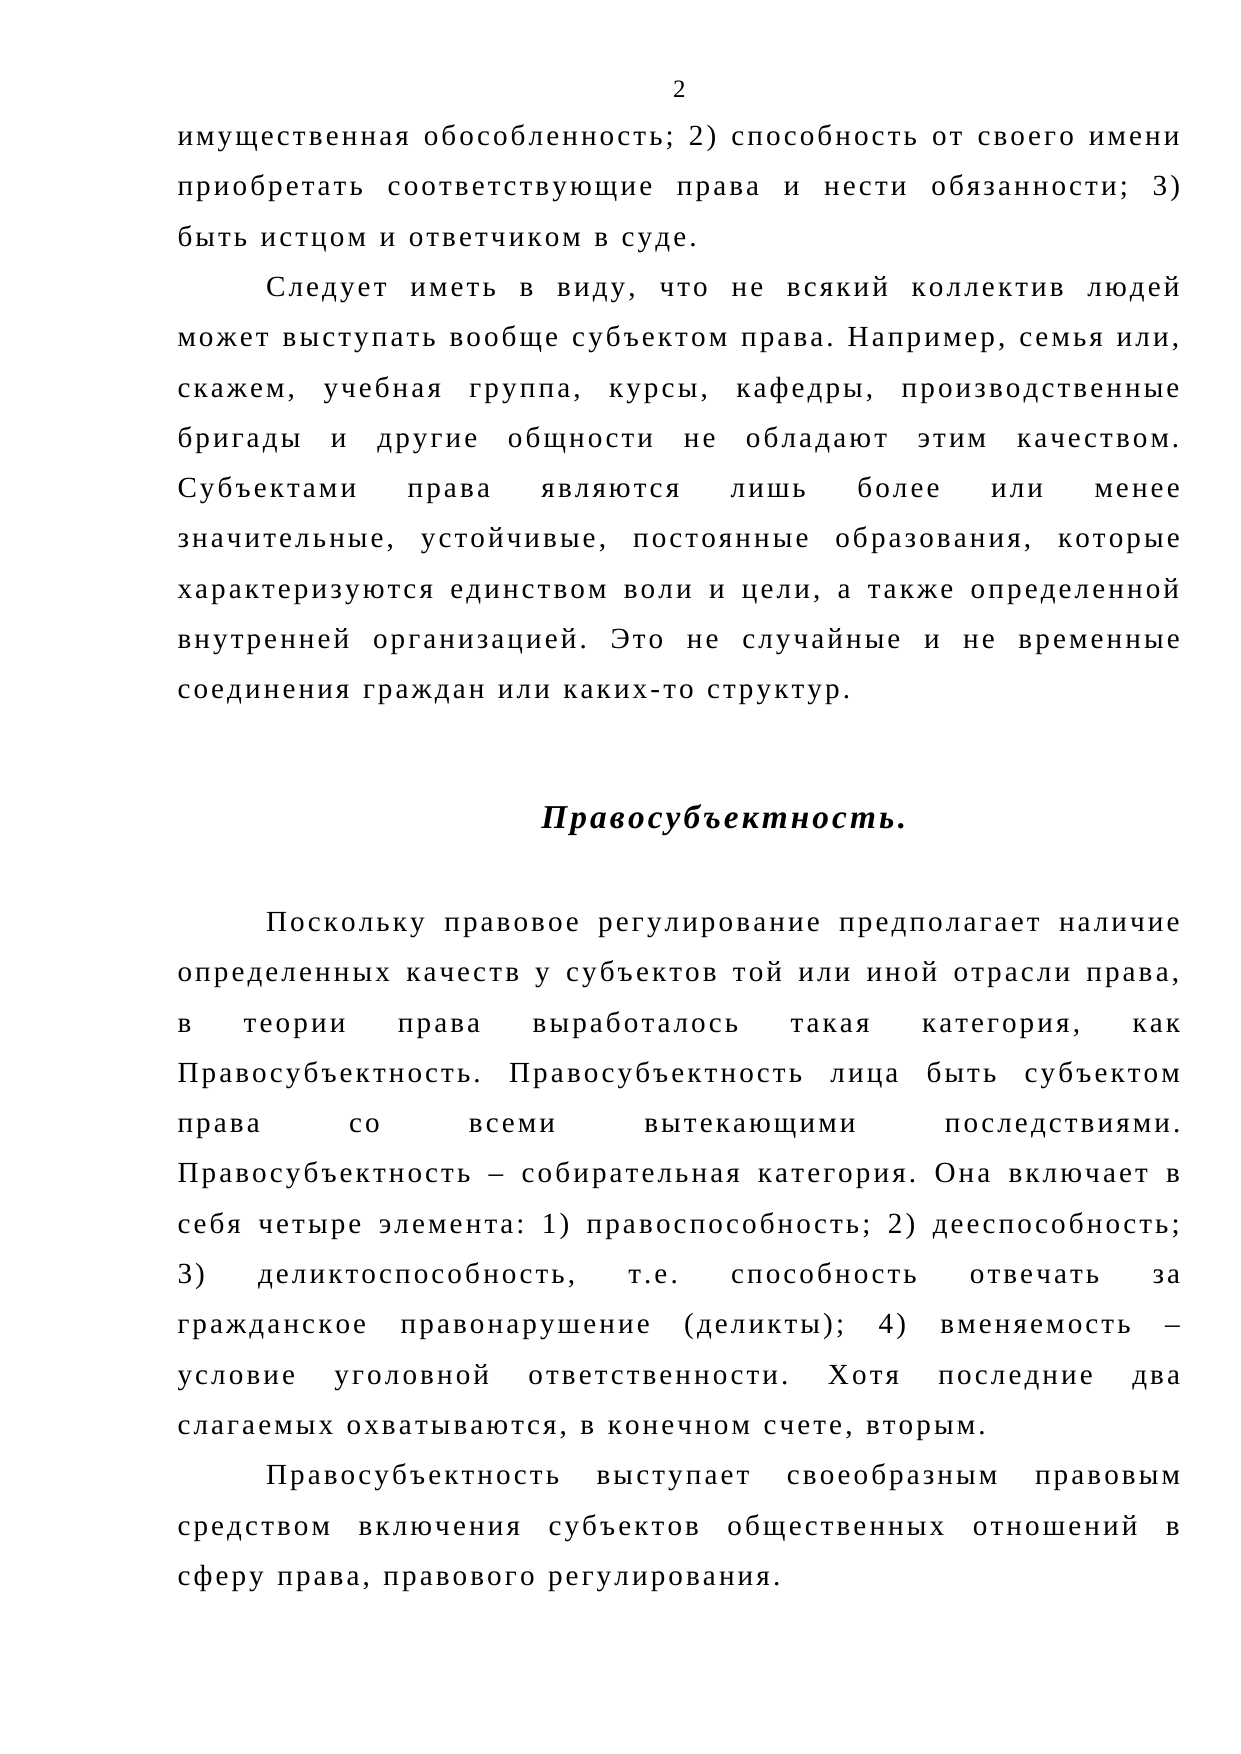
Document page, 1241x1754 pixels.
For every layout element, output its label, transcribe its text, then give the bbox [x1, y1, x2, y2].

text Следует иметь в виду, что не всякий коллектив людей может выступать вообще субъектом права. Например, семья или, скажем, учебная группа, курсы, кафедры, производственные бригады и другие общности не обладают этим качеством. Субъектами права являются лишь более или менее значительные, устойчивые, постоянные образования, которые характеризуются единством воли и цели, а также определенной внутренней организацией. Это не случайные и не временные соединения граждан или каких-то структур. [177, 269, 1181, 705]
text Правосубъектность выступает своеобразным правовым средством включения субъектов общественных отношений в сферу права, правового регулирования. [177, 1457, 1181, 1592]
text Поскольку правовое регулирование предполагает наличие определенных качеств у субъектов той или иной отрасли права, в теории права выработалось такая категория, как Правосубъектность. Правосубъектность лица быть субъектом права со всеми вытекающими последствиями. Правосубъектность – собирательная категория. Она включает в себя четыре элемента: 1) правоспособность; 2) дееспособность; 3) деликтоспособность, т.е. способность отвечать за гражданское правонарушение (деликты); 4) вменяемость – условие уголовной ответственности. Хотя последние два слагаемых охватываются, в конечном счете, вторым. [177, 904, 1181, 1441]
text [177, 118, 1181, 252]
subtitle Правосубъектность. [177, 797, 1181, 836]
